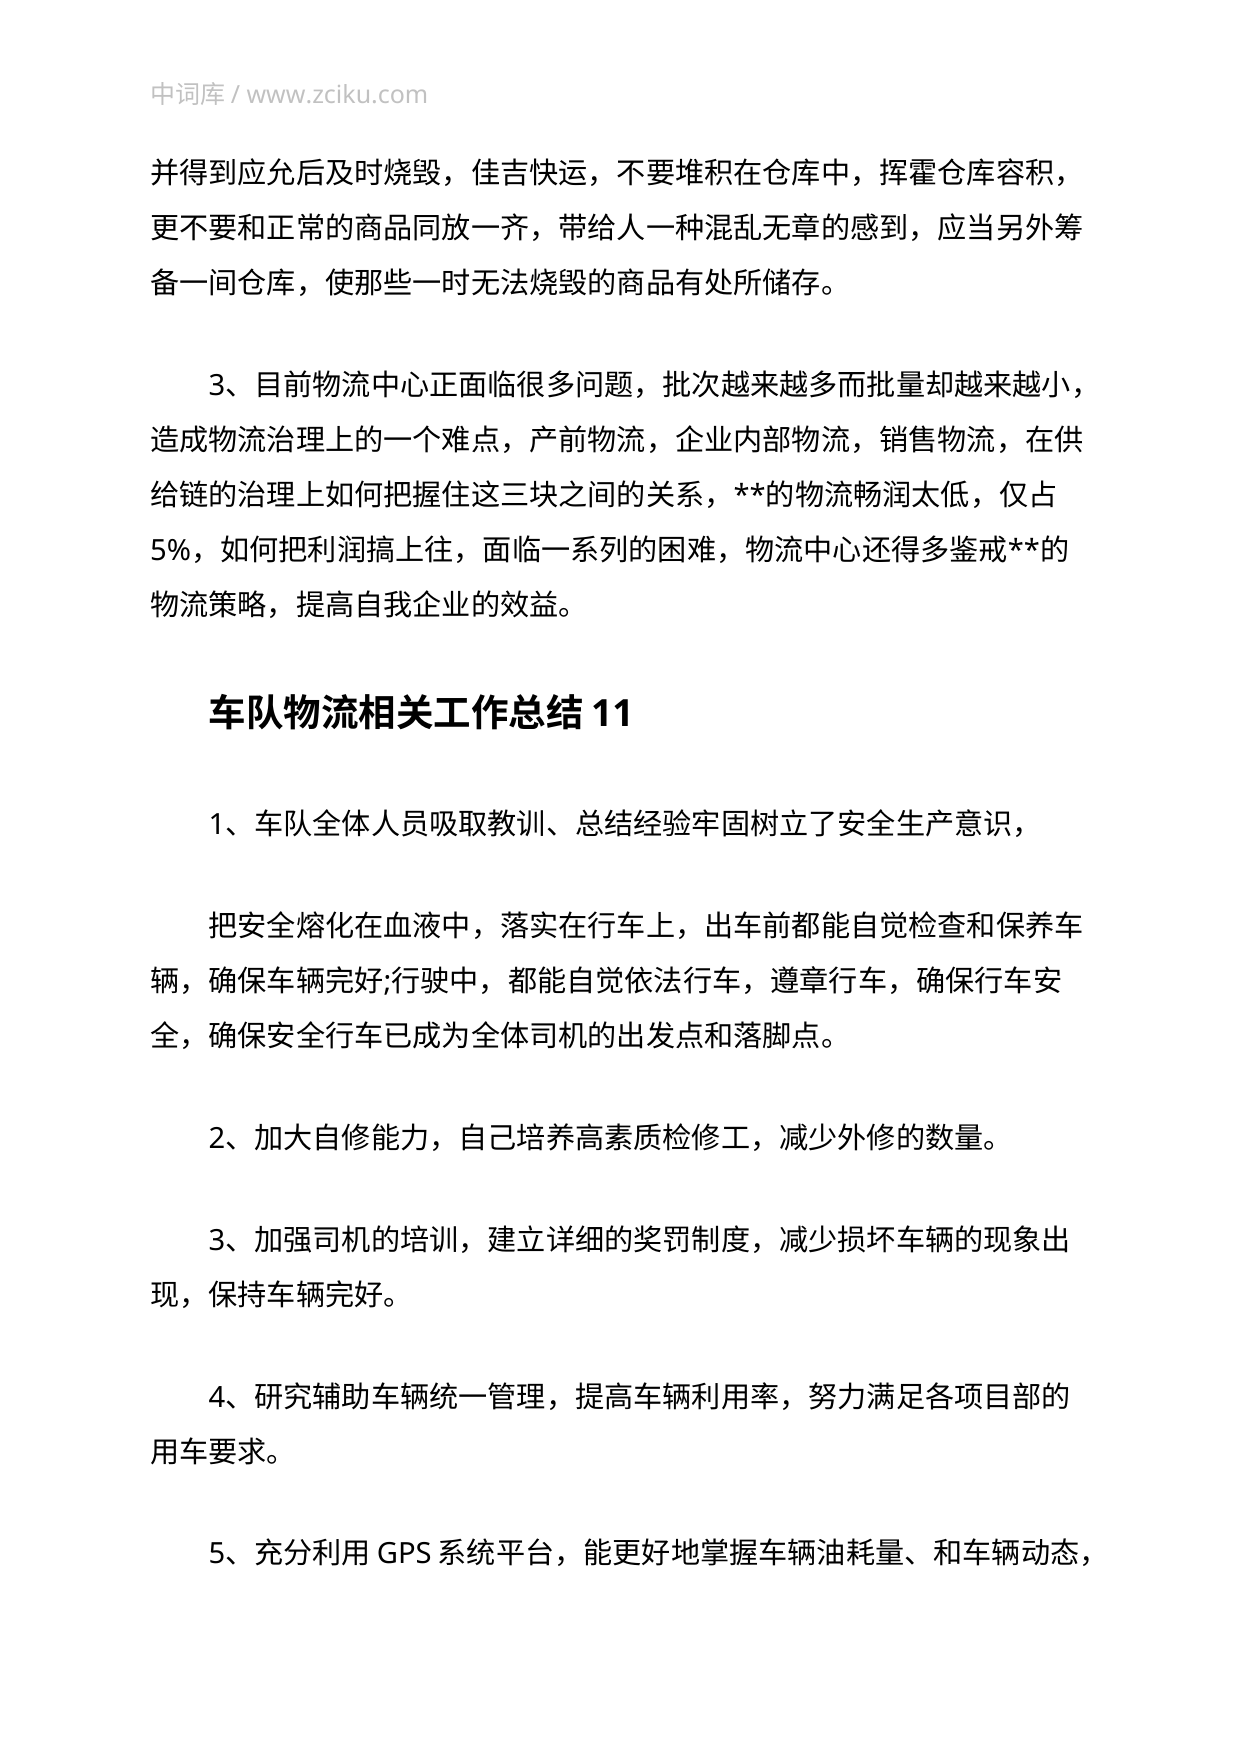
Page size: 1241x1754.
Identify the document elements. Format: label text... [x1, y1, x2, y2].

text 1、车队全体人员吸取教训、总结经验牢固树立了安全生产意识， [150, 801, 1090, 843]
text 车队物流相关工作总结11 [150, 683, 1090, 738]
text 3、加强司机的培训，建立详细的奖罚制度，减少损坏车辆的现象出现，保持车辆完好。 [150, 1216, 1090, 1314]
text 把安全熔化在血液中，落实在行车上，出车前都能自觉检查和保养车辆，确保车辆完好;行驶中，都能自觉依法行车，遵章行车，确保行车安全，确保安全行车已成为全体司机的出发点和落脚点。 [150, 903, 1090, 1055]
text 4、研究辅助车辆统一管理，提高车辆利用率，努力满足各项目部的用车要求。 [150, 1373, 1090, 1471]
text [150, 150, 1090, 302]
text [150, 1530, 1090, 1572]
text 3、目前物流中心正面临很多问题，批次越来越多而批量却越来越小，造成物流治理上的一个难点，产前物流，企业内部物流，销售物流，在供给链的治理上如何把握住这三块之间的关系，**的物流畅润太低，仅占5%，如何把利润搞上往，面临一系列的困难，物流中心还得多鉴戒**的物流策略，提高自我企业的效益。 [150, 362, 1090, 624]
text 2、加大自修能力，自己培养高素质检修工，减少外修的数量。 [150, 1114, 1090, 1157]
